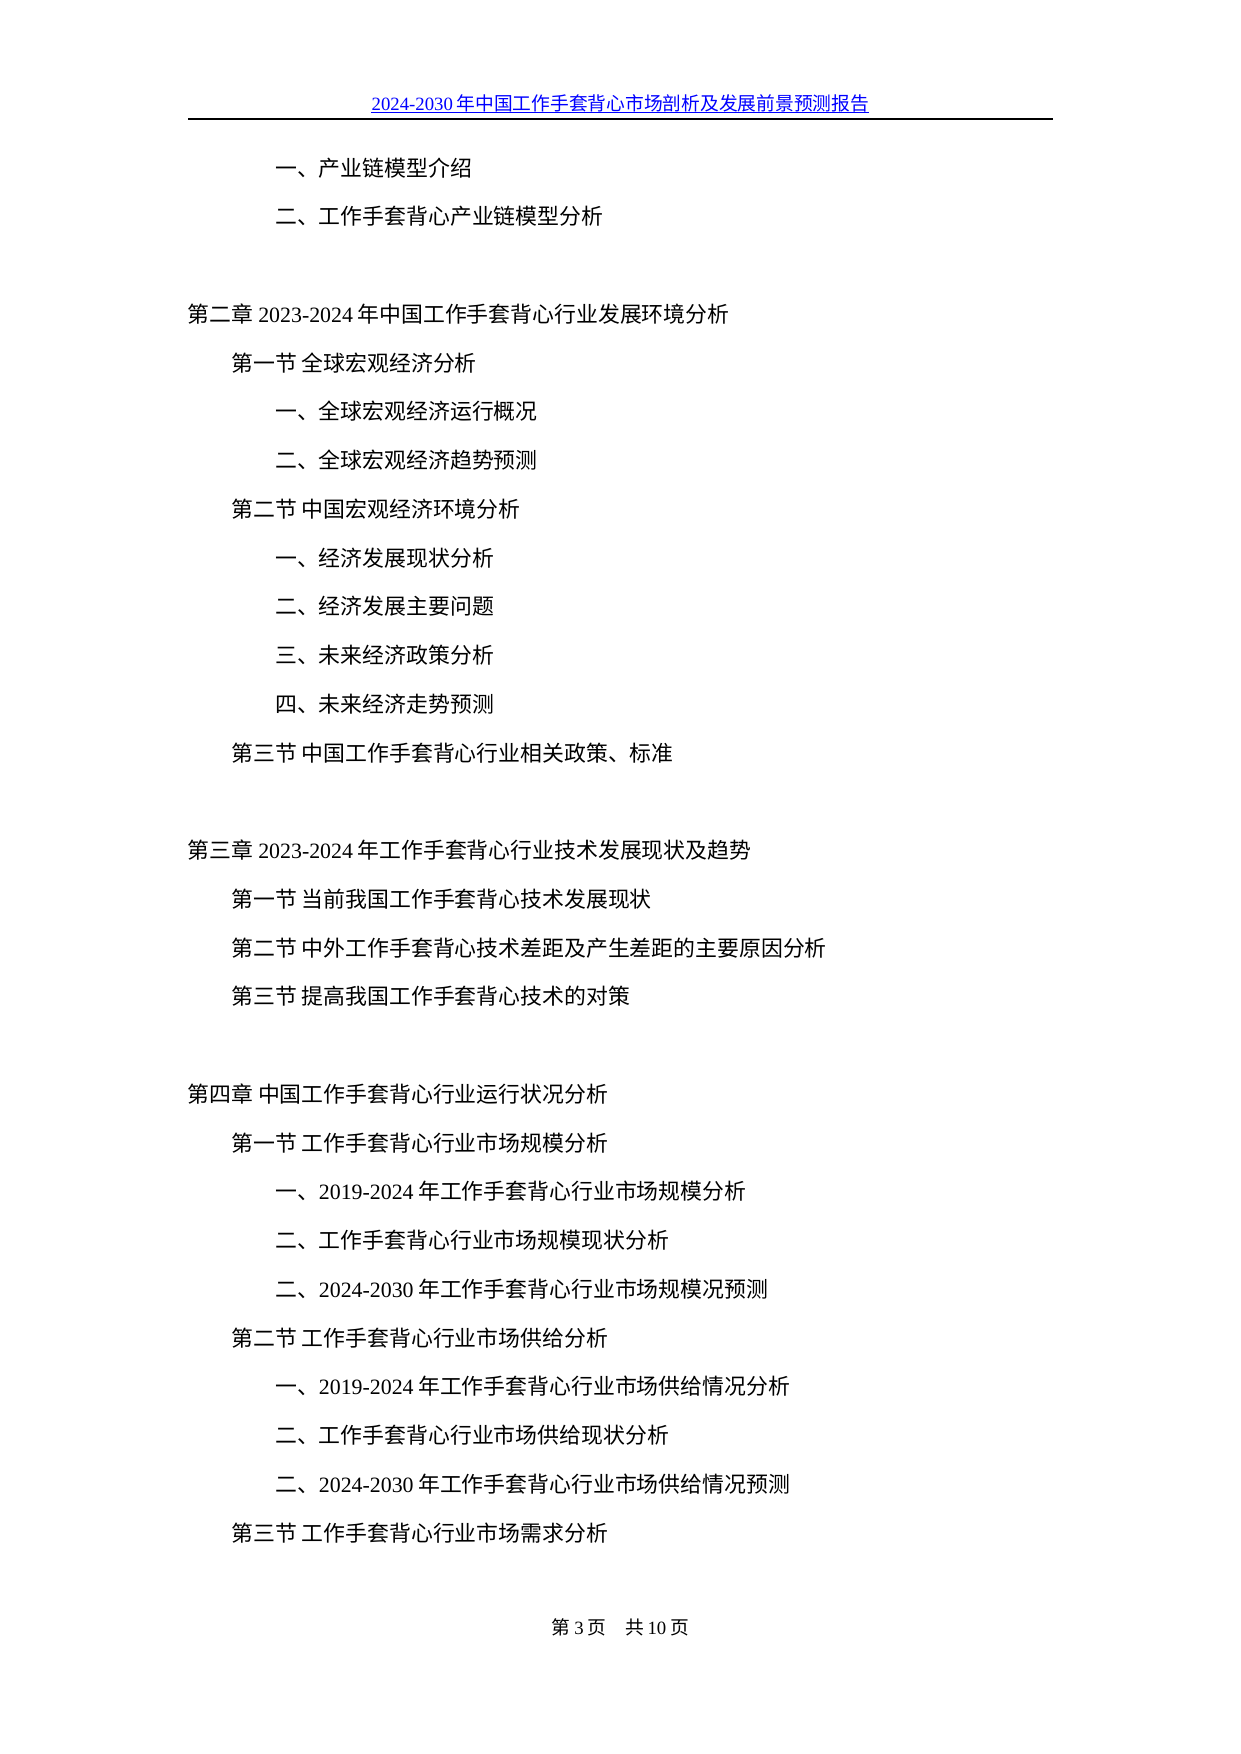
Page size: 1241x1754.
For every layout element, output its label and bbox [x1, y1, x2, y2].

text [187, 150, 1053, 1548]
